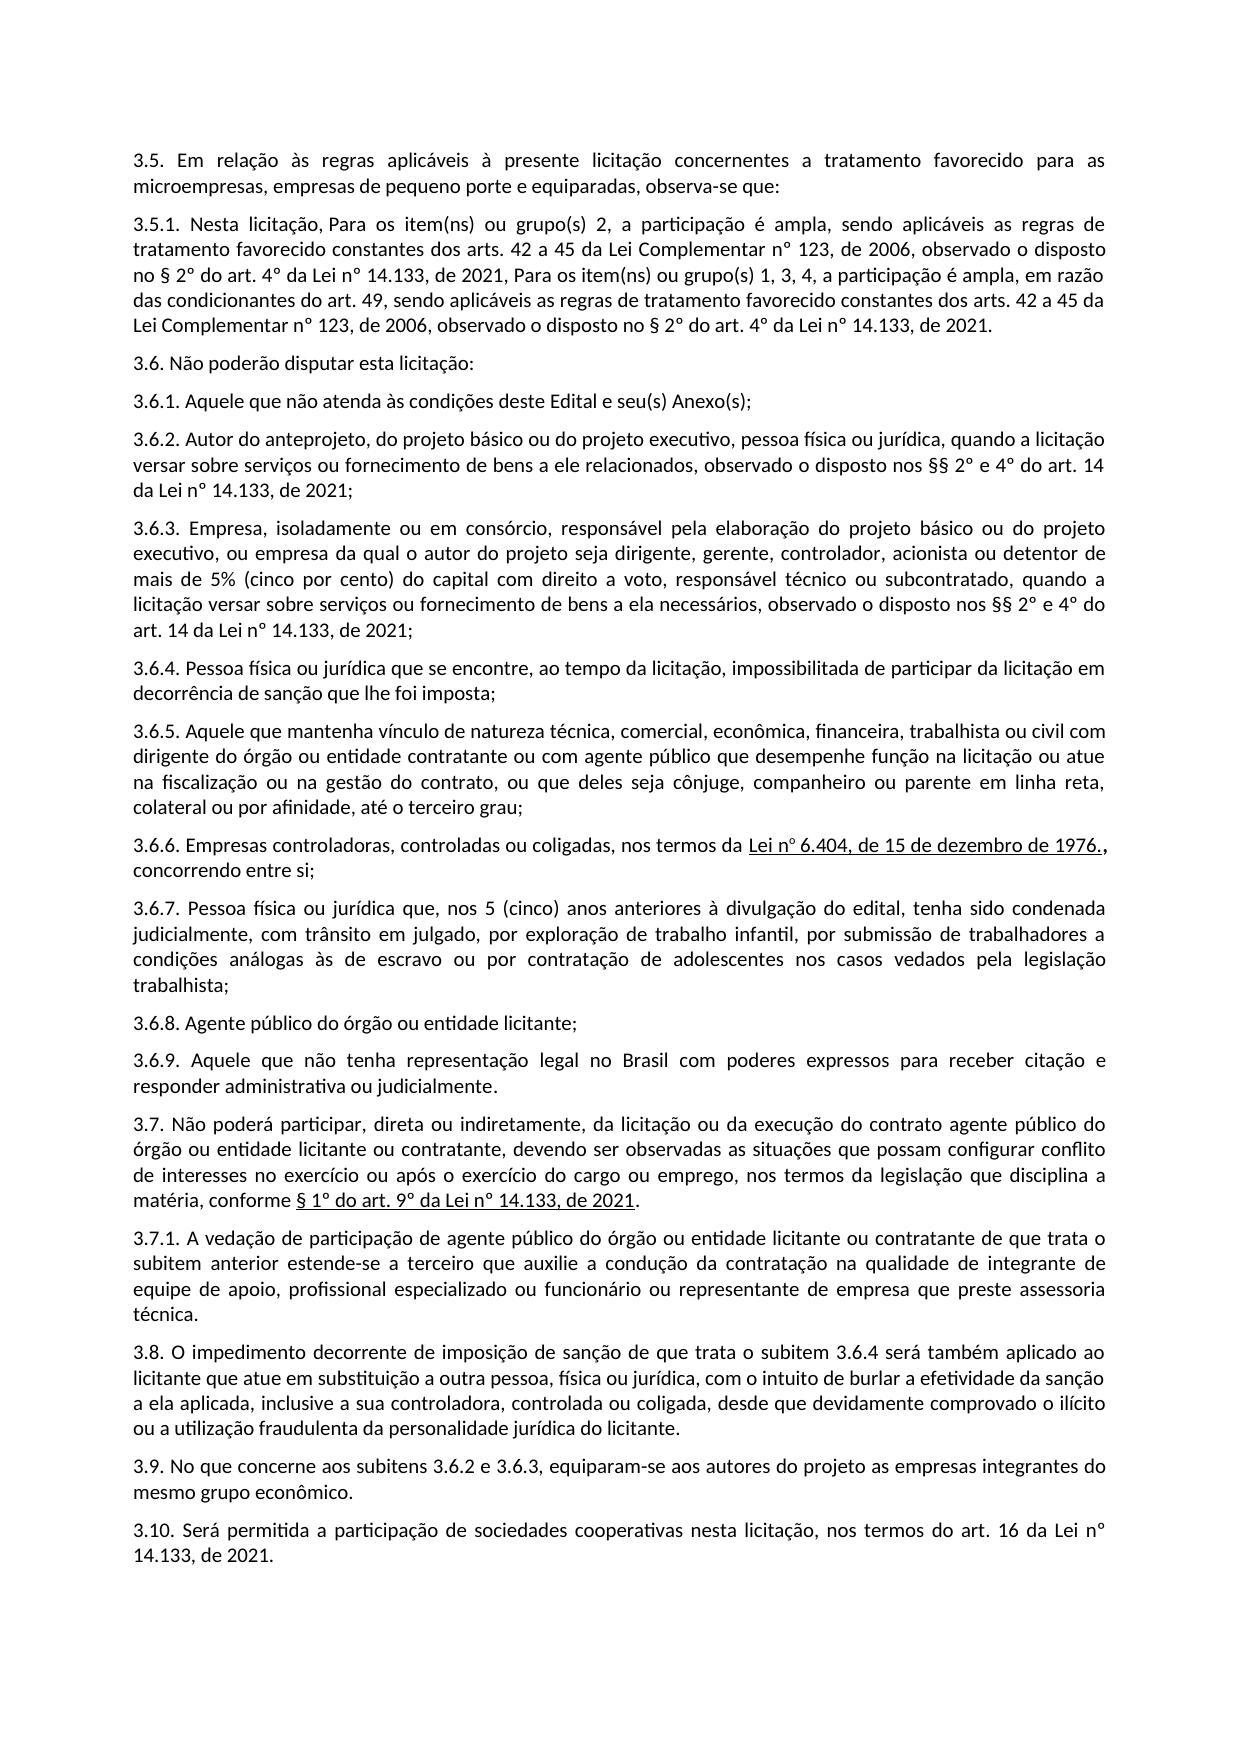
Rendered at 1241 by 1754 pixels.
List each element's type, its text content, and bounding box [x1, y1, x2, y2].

text 3.9. No que concerne aos subitens 3.6.2 e 3.6.3, equiparam-se aos autores do projeto as empresas integrantes do mesmo grupo econômico. [133, 1453, 1107, 1504]
text 3.6.2. Autor do anteprojeto, do projeto básico ou do projeto executivo, pessoa física ou jurídica, quando a licitação versar sobre serviços ou fornecimento de bens a ele relacionados, observado o disposto nos §§ 2º e 4º do art. 14 da Lei nº 14.133, de 2021; [133, 426, 1107, 503]
text 3.8. O impedimento decorrente de imposição de sanção de que trata o subitem 3.6.4 será também aplicado ao licitante que atue em substituição a outra pessoa, física ou jurídica, com o intuito de burlar a efetividade da sanção a ela aplicada, inclusive a sua controladora, controlada ou coligada, desde que devidamente comprovado o ilícito ou a utilização fraudulenta da personalidade jurídica do licitante. [133, 1339, 1107, 1441]
text 3.7.1. A vedação de participação de agente público do órgão ou entidade licitante ou contratante de que trata o subitem anterior estende-se a terceiro que auxilie a condução da contratação na qualidade de integrante de equipe de apoio, profissional especializado ou funcionário ou representante de empresa que preste assessoria técnica. [133, 1225, 1107, 1327]
text 3.6. Não poderão disputar esta licitação: [133, 351, 1107, 376]
text 3.6.5. Aquele que mantenha vínculo de natureza técnica, comercial, econômica, financeira, trabalhista ou civil com dirigente do órgão ou entidade contratante ou com agente público que desempenhe função na licitação ou atue na fiscalização ou na gestão do contrato, ou que deles seja cônjuge, companheiro ou parente em linha reta, colateral ou por afinidade, até o terceiro grau; [133, 718, 1107, 820]
text 3.6.7. Pessoa física ou jurídica que, nos 5 (cinco) anos anteriores à divulgação do edital, tenha sido condenada judicialmente, com trânsito em julgado, por exploração de trabalho infantil, por submissão de trabalhadores a condições análogas às de escravo ou por contratação de adolescentes nos casos vedados pela legislação trabalhista; [133, 896, 1107, 997]
text 3.6.6. Empresas controladoras, controladas ou coligadas, nos termos da Lei no 6.404, de 15 de dezembro de 1976., concorrendo entre si; [133, 832, 1107, 883]
text 3.7. Não poderá participar, direta ou indiretamente, da licitação ou da execução do contrato agente público do órgão ou entidade licitante ou contratante, devendo ser observadas as situações que possam configurar conflito de interesses no exercício ou após o exercício do cargo ou emprego, nos termos da legislação que disciplina a matéria, conforme § 1º do art. 9º da Lei nº 14.133, de 2021. [133, 1111, 1107, 1213]
text 3.5.1. Nesta licitação, Para os item(ns) ou grupo(s) 2, a participação é ampla, sendo aplicáveis as regras de tratamento favorecido constantes dos arts. 42 a 45 da Lei Complementar nº 123, de 2006, observado o disposto no § 2º do art. 4º da Lei nº 14.133, de 2021, Para os item(ns) ou grupo(s) 1, 3, 4, a participação é ampla, em razão das condicionantes do art. 49, sendo aplicáveis as regras de tratamento favorecido constantes dos arts. 42 a 45 da Lei Complementar nº 123, de 2006, observado o disposto no § 2º do art. 4º da Lei nº 14.133, de 2021. [133, 211, 1107, 338]
text 3.6.3. Empresa, isoladamente ou em consórcio, responsável pela elaboração do projeto básico ou do projeto executivo, ou empresa da qual o autor do projeto seja dirigente, gerente, controlador, acionista ou detentor de mais de 5% (cinco por cento) do capital com direito a voto, responsável técnico ou subcontratado, quando a licitação versar sobre serviços ou fornecimento de bens a ela necessários, observado o disposto nos §§ 2º e 4º do art. 14 da Lei nº 14.133, de 2021; [133, 515, 1107, 642]
text 3.6.1. Aquele que não atenda às condições deste Edital e seu(s) Anexo(s); [133, 388, 1107, 414]
text 3.6.9. Aquele que não tenha representação legal no Brasil com poderes expressos para receber citação e responder administrativa ou judicialmente. [133, 1048, 1107, 1098]
text 3.5. Em relação às regras aplicáveis à presente licitação concernentes a tratamento favorecido para as microempresas, empresas de pequeno porte e equiparadas, observa-se que: [133, 148, 1107, 198]
text 3.6.4. Pessoa física ou jurídica que se encontre, ao tempo da licitação, impossibilitada de participar da licitação em decorrência de sanção que lhe foi imposta; [133, 655, 1107, 706]
text 3.10. Será permitida a participação de sociedades cooperativas nesta licitação, nos termos do art. 16 da Lei nº 14.133, de 2021. [133, 1517, 1107, 1568]
text 3.6.8. Agente público do órgão ou entidade licitante; [133, 1010, 1107, 1035]
